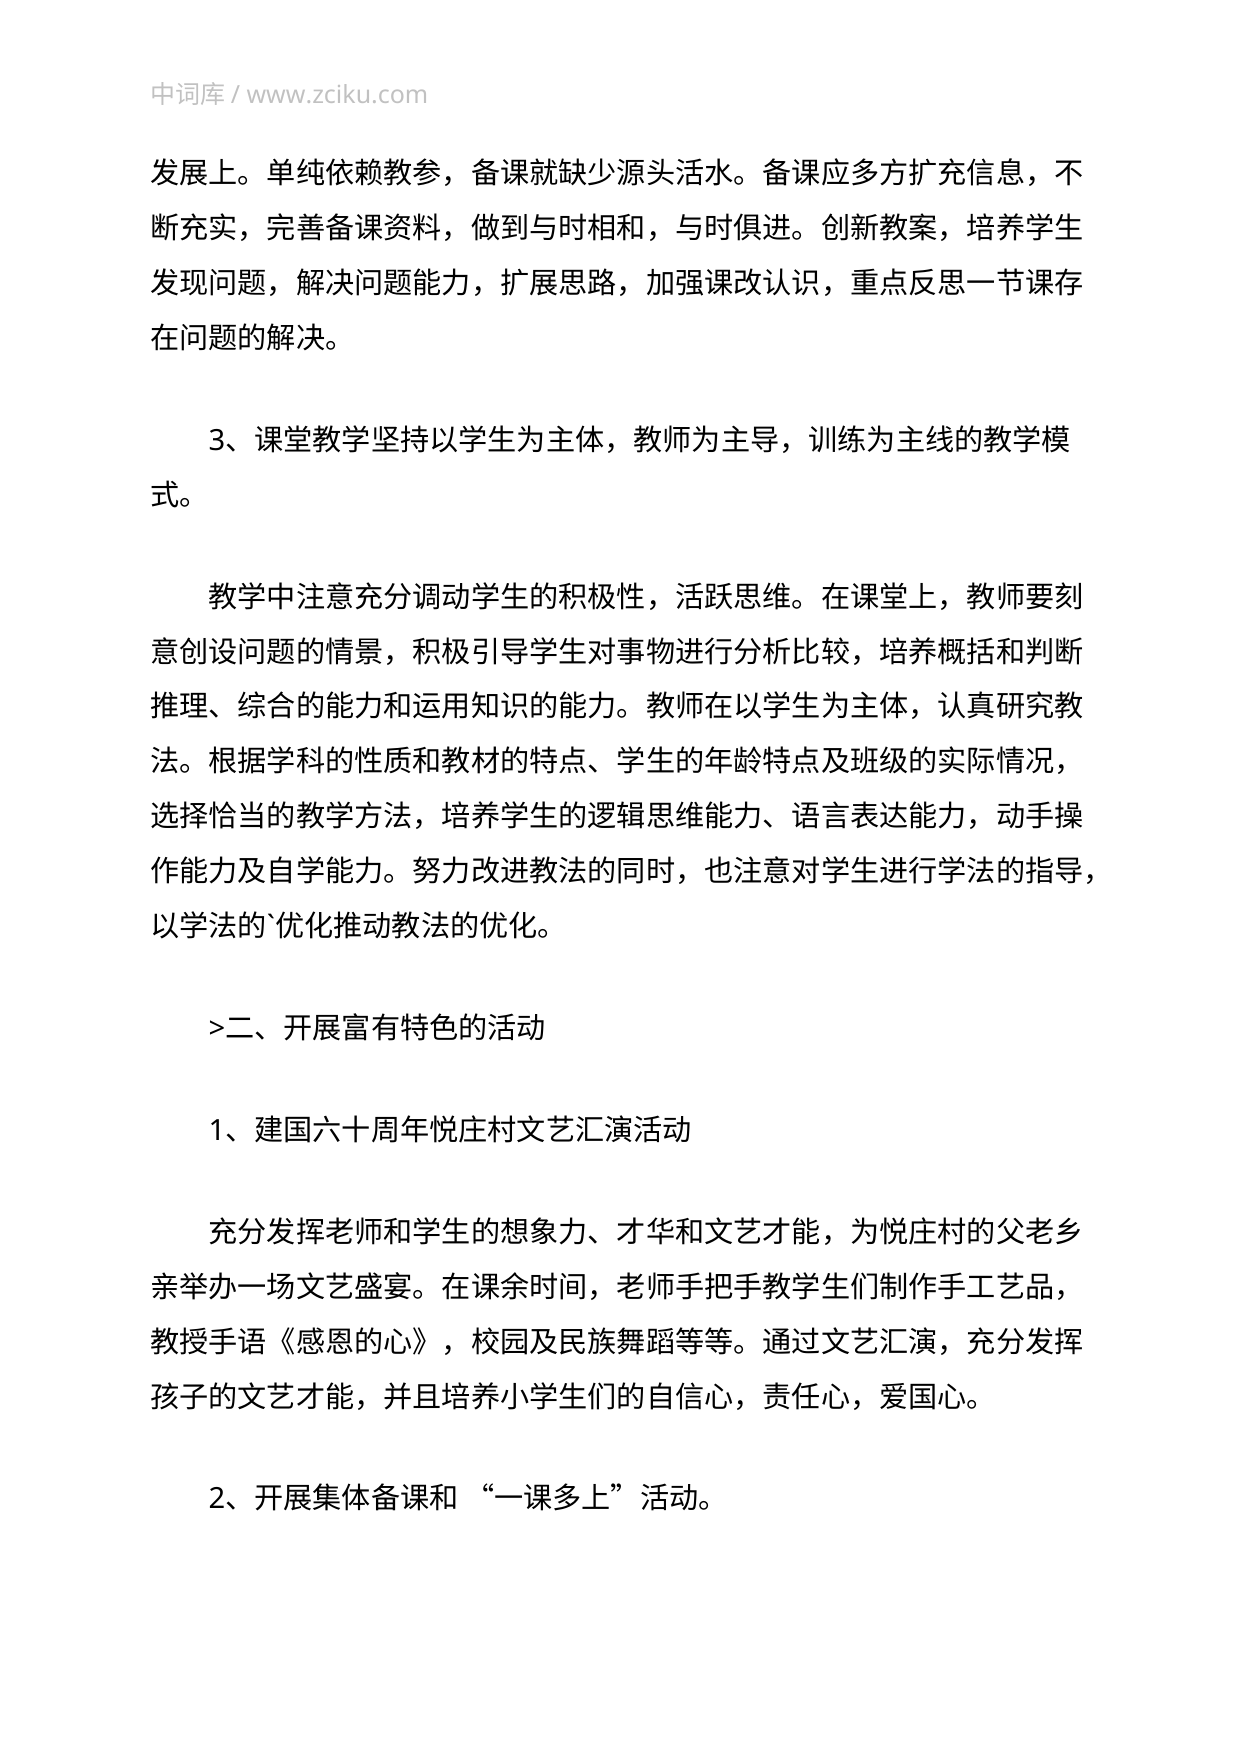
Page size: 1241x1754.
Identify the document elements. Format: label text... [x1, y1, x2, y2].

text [150, 150, 1090, 357]
text 充分发挥老师和学生的想象力、才华和文艺才能，为悦庄村的父老乡亲举办一场文艺盛宴。在课余时间，老师手把手教学生们制作手工艺品，教授手语《感恩的心》，校园及民族舞蹈等等。通过文艺汇演，充分发挥孩子的文艺才能，并且培养小学生们的自信心，责任心，爱国心。 [150, 1208, 1090, 1416]
text >二、开展富有特色的活动 [150, 1004, 1090, 1047]
text 教学中注意充分调动学生的积极性，活跃思维。在课堂上，教师要刻意创设问题的情景，积极引导学生对事物进行分析比较，培养概括和判断推理、综合的能力和运用知识的能力。教师在以学生为主体，认真研究教法。根据学科的性质和教材的特点、学生的年龄特点及班级的实际情况，选择恰当的教学方法，培养学生的逻辑思维能力、语言表达能力，动手操作能力及自学能力。努力改进教法的同时，也注意对学生进行学法的指导，以学法的`优化推动教法的优化。 [150, 573, 1090, 945]
text 3、课堂教学坚持以学生为主体，教师为主导，训练为主线的教学模式。 [150, 416, 1090, 514]
text 1、建国六十周年悦庄村文艺汇演活动 [150, 1107, 1090, 1149]
text 2、开展集体备课和 “一课多上”活动。 [150, 1475, 1090, 1517]
